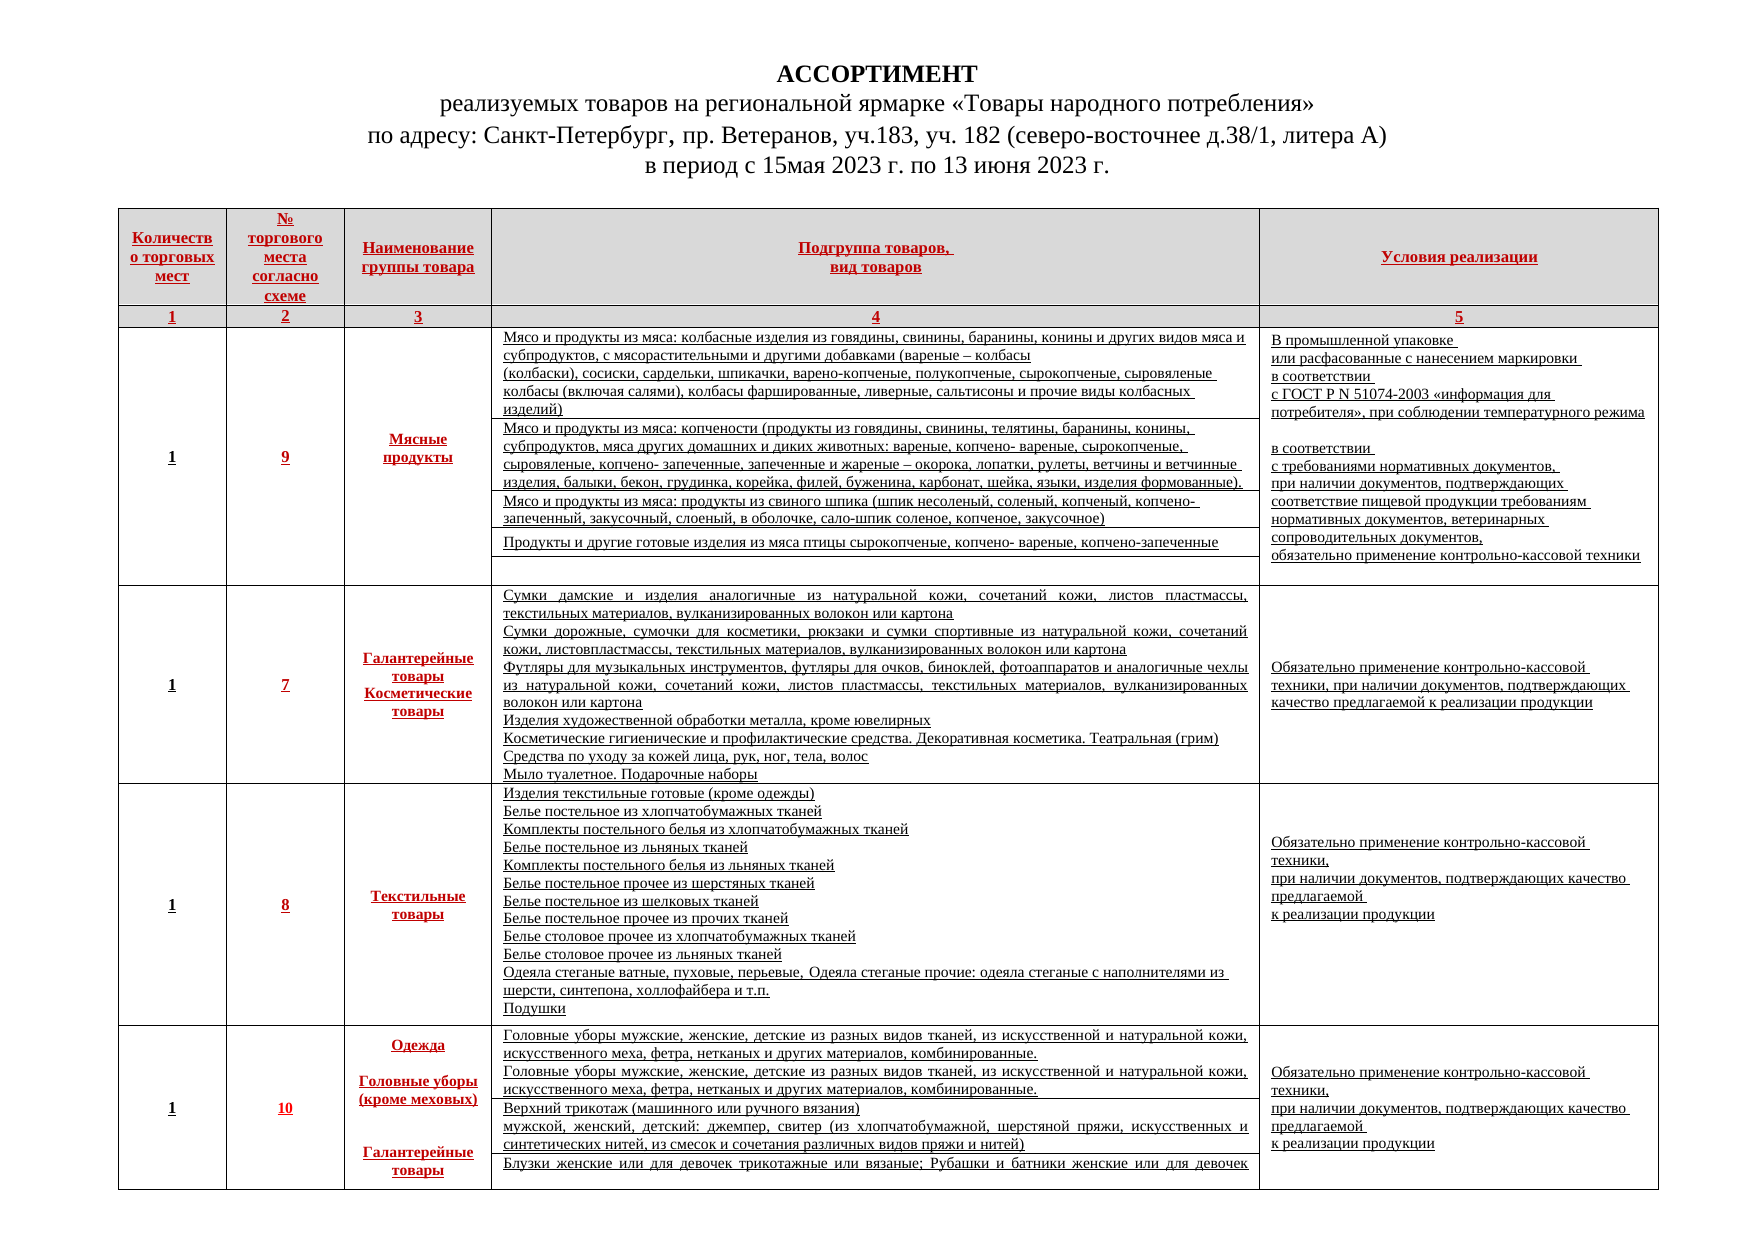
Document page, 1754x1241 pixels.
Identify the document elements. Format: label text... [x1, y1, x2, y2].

table_cell Одежда Головные уборы (кроме меховых) Галантерейные товары [345, 1026, 491, 1189]
table_cell 1 [119, 306, 226, 327]
table_header Количество торговых мест [119, 209, 226, 304]
table_cell Мясные продукты [345, 328, 491, 585]
text по адресу: Санкт-Петербург, пр. Ветеранов, уч.183, уч. 182 (северо-восточнее д.38/1, литера А) [682, 117, 1636, 150]
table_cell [492, 1154, 1259, 1189]
table_cell Мясо и продукты из мяса: копчености (продукты из говядины, свинины, телятины, баранины, конины, субпродуктов, мяса других домашних и диких животных: вареные, копчено- вареные, сырокопченые, сыровяленые, копчено- запеченные, запеченные и жареные – окорока, лопатки, рулеты, ветчины и ветчинные изделия, балыки, бекон, грудинка, корейка, филей, буженина, карбонат, шейка, языки, изделия формованные). [492, 419, 1259, 490]
table_cell 4 [492, 306, 1259, 327]
table_cell 7 [227, 586, 344, 783]
table_cell Обязательно применение контрольно-кассовой техники, при наличии документов, подтверждающих качество предлагаемой к реализации продукции [1260, 784, 1658, 1025]
table_cell Обязательно применение контрольно-кассовой техники, при наличии документов, подтверждающих качество предлагаемой к реализации продукции [1260, 1026, 1658, 1189]
table_header Подгруппа товаров, вид товаров [492, 209, 1259, 304]
table_cell Мясо и продукты из мяса: продукты из свиного шпика (шпик несоленый, соленый, копченый, копчено- запеченный, закусочный, слоеный, в оболочке, сало-шпик соленое, копченое, закусочное) [492, 491, 1259, 527]
table_cell Сумки дамские и изделия аналогичные из натуральной кожи, сочетаний кожи, листов пластмассы, текстильных материалов, вулканизированных волокон или картона Сумки дорожные, сумочки для косметики, рюкзаки и сумки спортивные из натуральной кожи, сочетаний кожи, листовпластмассы, текстильных материалов, вулканизированных волокон или картона Футляры для музыкальных инструментов, футляры для очков, биноклей, фотоаппаратов и аналогичные чехлы из натуральной кожи, сочетаний кожи, листов пластмассы, текстильных материалов, вулканизированных волокон или картона Изделия художественной обработки металла, кроме ювелирных Косметические гигиенические и профилактические средства. Декоративная косметика. Театральная (грим) Средства по уходу за кожей лица, рук, ног, тела, волос Мыло туалетное. Подарочные наборы [492, 586, 1259, 783]
table_header Наименование группы товара [345, 209, 491, 304]
table_cell Обязательно применение контрольно-кассовой техники, при наличии документов, подтверждающих качество предлагаемой к реализации продукции [1260, 586, 1658, 783]
table_cell 5 [1260, 306, 1658, 327]
table_cell 8 [227, 784, 344, 1025]
table_cell 10 [227, 1026, 344, 1189]
table_cell Продукты и другие готовые изделия из мяса птицы сырокопченые, копчено- вареные, копчено-запеченные [492, 528, 1259, 556]
table_header № торгового места согласно схеме [227, 209, 344, 304]
table_cell Мясо и продукты из мяса: колбасные изделия из говядины, свинины, баранины, конины и других видов мяса и субпродуктов, с мясорастительными и другими добавками (вареные – колбасы (колбаски), сосиски, сардельки, шпикачки, варено-копченые, полукопченые, сырокопченые, сыровяленые колбасы (включая салями), колбасы фаршированные, ливерные, сальтисоны и прочие виды колбасных изделий) [492, 328, 1259, 418]
table_cell 3 [345, 306, 491, 327]
table_cell [492, 557, 1259, 585]
text по адресу: Санкт-Петербург, пр. Ветеранов, уч.183, уч. 182 (северо-восточнее д.38/1, литера А) [118, 117, 668, 150]
table_cell 1 [119, 1026, 226, 1189]
text в период с 15мая 2023 г. по 13 июня 2023 г. [118, 150, 1636, 179]
table_cell В промышленной упаковке или расфасованные с нанесением маркировки в соответствии с ГОСТ Р N 51074-2003 «информация для потребителя», при соблюдении температурного режима в соответствии с требованиями нормативных документов, при наличии документов, подтверждающих соответствие пищевой продукции требованиям нормативных документов, ветеринарных сопроводительных документов, обязательно применение контрольно-кассовой техники [1260, 328, 1658, 585]
table_cell 9 [227, 328, 344, 585]
table_header Условия реализации [1260, 209, 1658, 304]
table_cell 1 [119, 586, 226, 783]
table_cell 1 [119, 784, 226, 1025]
table_cell Текстильные товары [345, 784, 491, 1025]
table_cell Галантерейные товары Косметические товары [345, 586, 491, 783]
text реализуемых товаров на региональной ярмарке «Товары народного потребления» [118, 88, 1636, 117]
table_cell Изделия текстильные готовые (кроме одежды) Белье постельное из хлопчатобумажных тканей Комплекты постельного белья из хлопчатобумажных тканей Белье постельное из льняных тканей Комплекты постельного белья из льняных тканей Белье постельное прочее из шерстяных тканей Белье постельное из шелковых тканей Белье постельное прочее из прочих тканей Белье столовое прочее из хлопчатобумажных тканей Белье столовое прочее из льняных тканей Одеяла стеганые ватные, пуховые, перьевые, Одеяла стеганые прочие: одеяла стеганые с наполнителями из шерсти, синтепона, холлофайбера и т.п. Подушки [492, 784, 1259, 1025]
text АССОРТИМЕНТ [118, 59, 1636, 88]
table_cell 2 [227, 306, 344, 327]
table_cell Головные уборы мужские, женские, детские из разных видов тканей, из искусственной и натуральной кожи, искусственного меха, фетра, нетканых и других материалов, комбинированные. Головные уборы мужские, женские, детские из разных видов тканей, из искусственной и натуральной кожи, искусственного меха, фетра, нетканых и других материалов, комбинированные. [492, 1026, 1259, 1098]
table_cell 1 [119, 328, 226, 585]
